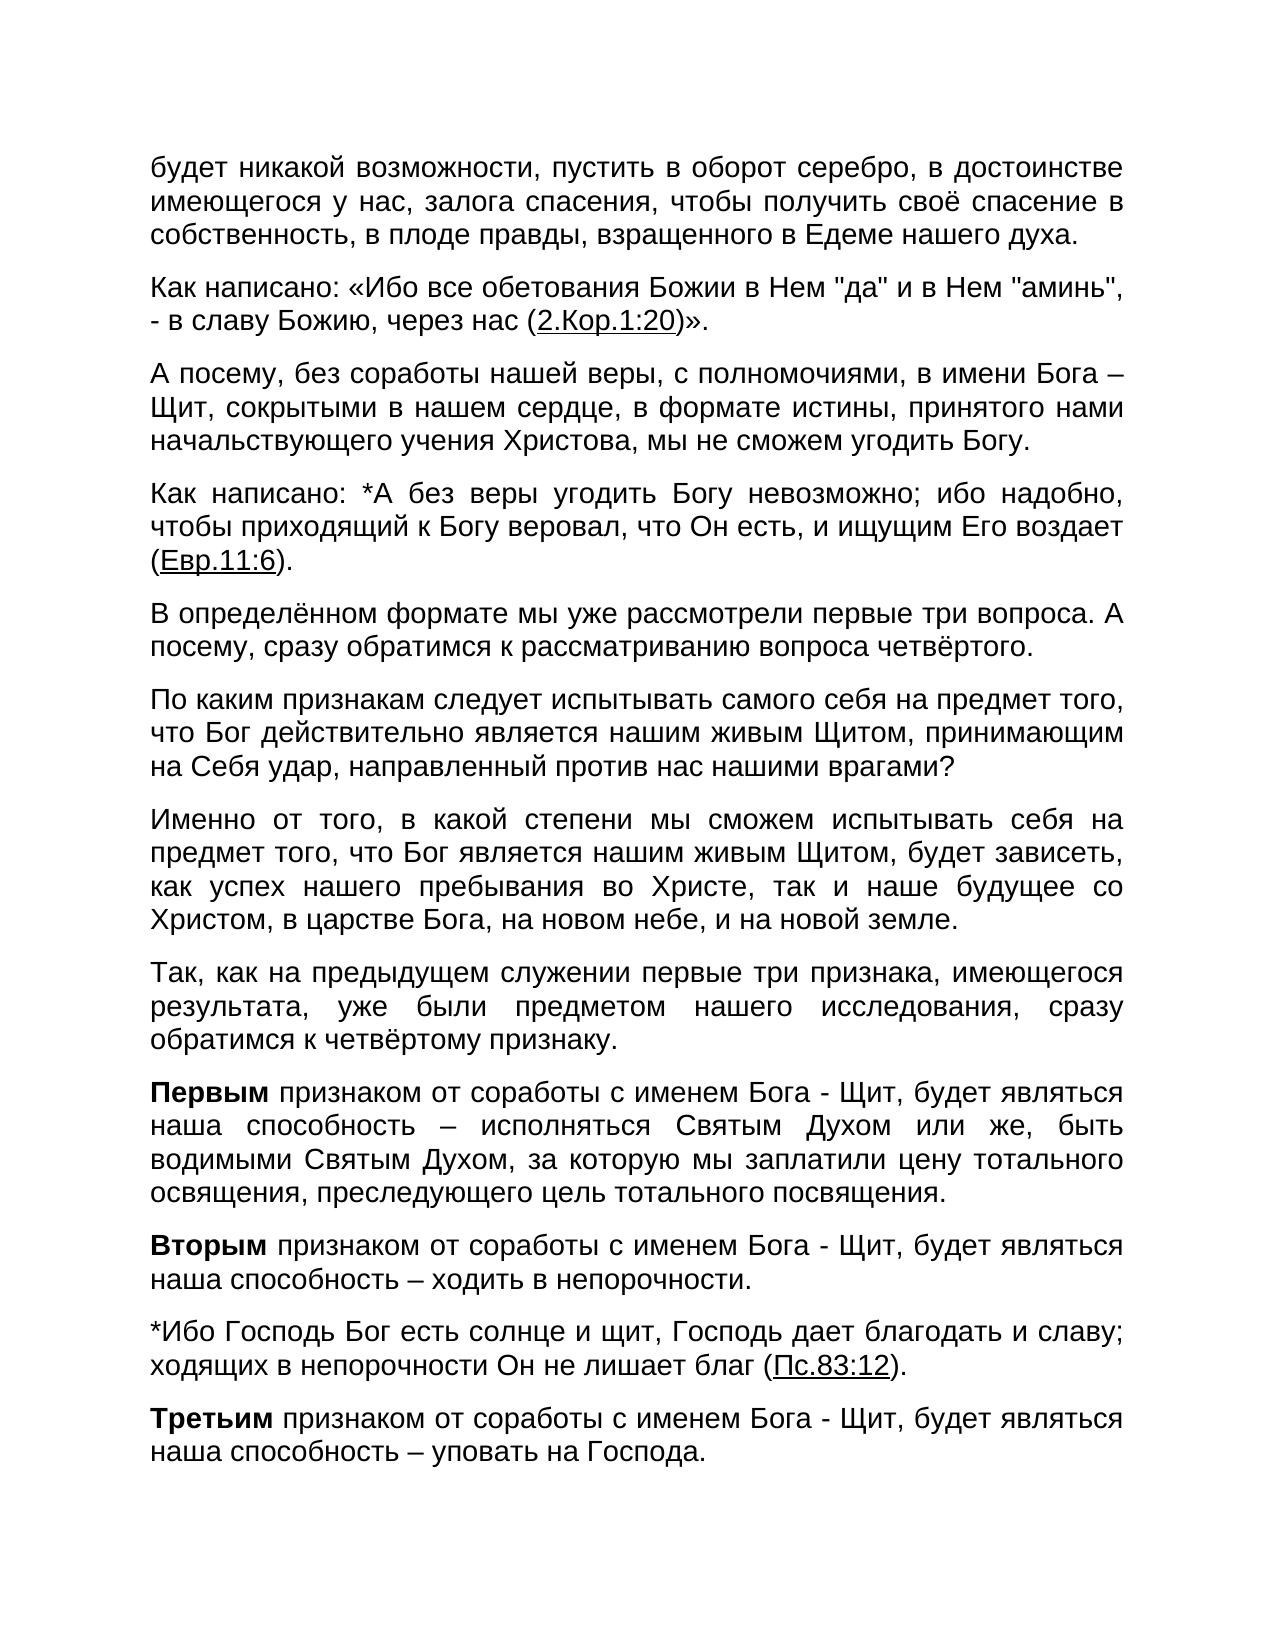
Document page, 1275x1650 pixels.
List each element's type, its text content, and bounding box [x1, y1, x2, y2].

text По каким признакам следует испытывать самого себя на предмет того, что Бог действительно является нашим живым Щитом, принимающим на Себя удар, направленный против нас нашими врагами? [150, 682, 1125, 782]
text А посему, без соработы нашей веры, с полномочиями, в имени Бога – Щит, сокрытыми в нашем сердце, в формате истины, принятого нами начальствующего учения Христова, мы не сможем угодить Богу. [150, 356, 1125, 457]
text *Ибо Господь Бог есть солнце и щит, Господь дает благодать и славу; ходящих в непорочности Он не лишает благ (Пс.83:12). [150, 1314, 1125, 1381]
text Первым признаком от соработы с именем Бога - Щит, будет являться наша способность – исполняться Святым Духом или же, быть водимыми Святым Духом, за которую мы заплатили цену тотального освящения, преследующего цель тотального посвящения. [150, 1075, 1125, 1209]
text Именно от того, в какой степени мы сможем испытывать себя на предмет того, что Бог является нашим живым Щитом, будет зависеть, как успех нашего пребывания во Христе, так и наше будущее со Христом, в царстве Бога, на новом небе, и на новой земле. [150, 802, 1125, 936]
text Как написано: *А без веры угодить Богу невозможно; ибо надобно, чтобы приходящий к Богу веровал, что Он есть, и ищущим Его воздает (Евр.11:6). [150, 476, 1125, 576]
text Как написано: «Ибо все обетования Божии в Нем "да" и в Нем "аминь", - в славу Божию, через нас (2.Кор.1:20)». [150, 270, 1125, 337]
text Третьим признаком от соработы с именем Бога - Щит, будет являться наша способность – уповать на Господа. [150, 1401, 1125, 1468]
text В определённом формате мы уже рассмотрели первые три вопроса. А посему, сразу обратимся к рассматриванию вопроса четвёртого. [150, 596, 1125, 663]
text Вторым признаком от соработы с именем Бога - Щит, будет являться наша способность – ходить в непорочности. [150, 1228, 1125, 1295]
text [150, 150, 1125, 251]
text Так, как на предыдущем служении первые три признака, имеющегося результата, уже были предметом нашего исследования, сразу обратимся к четвёртому признаку. [150, 955, 1125, 1056]
